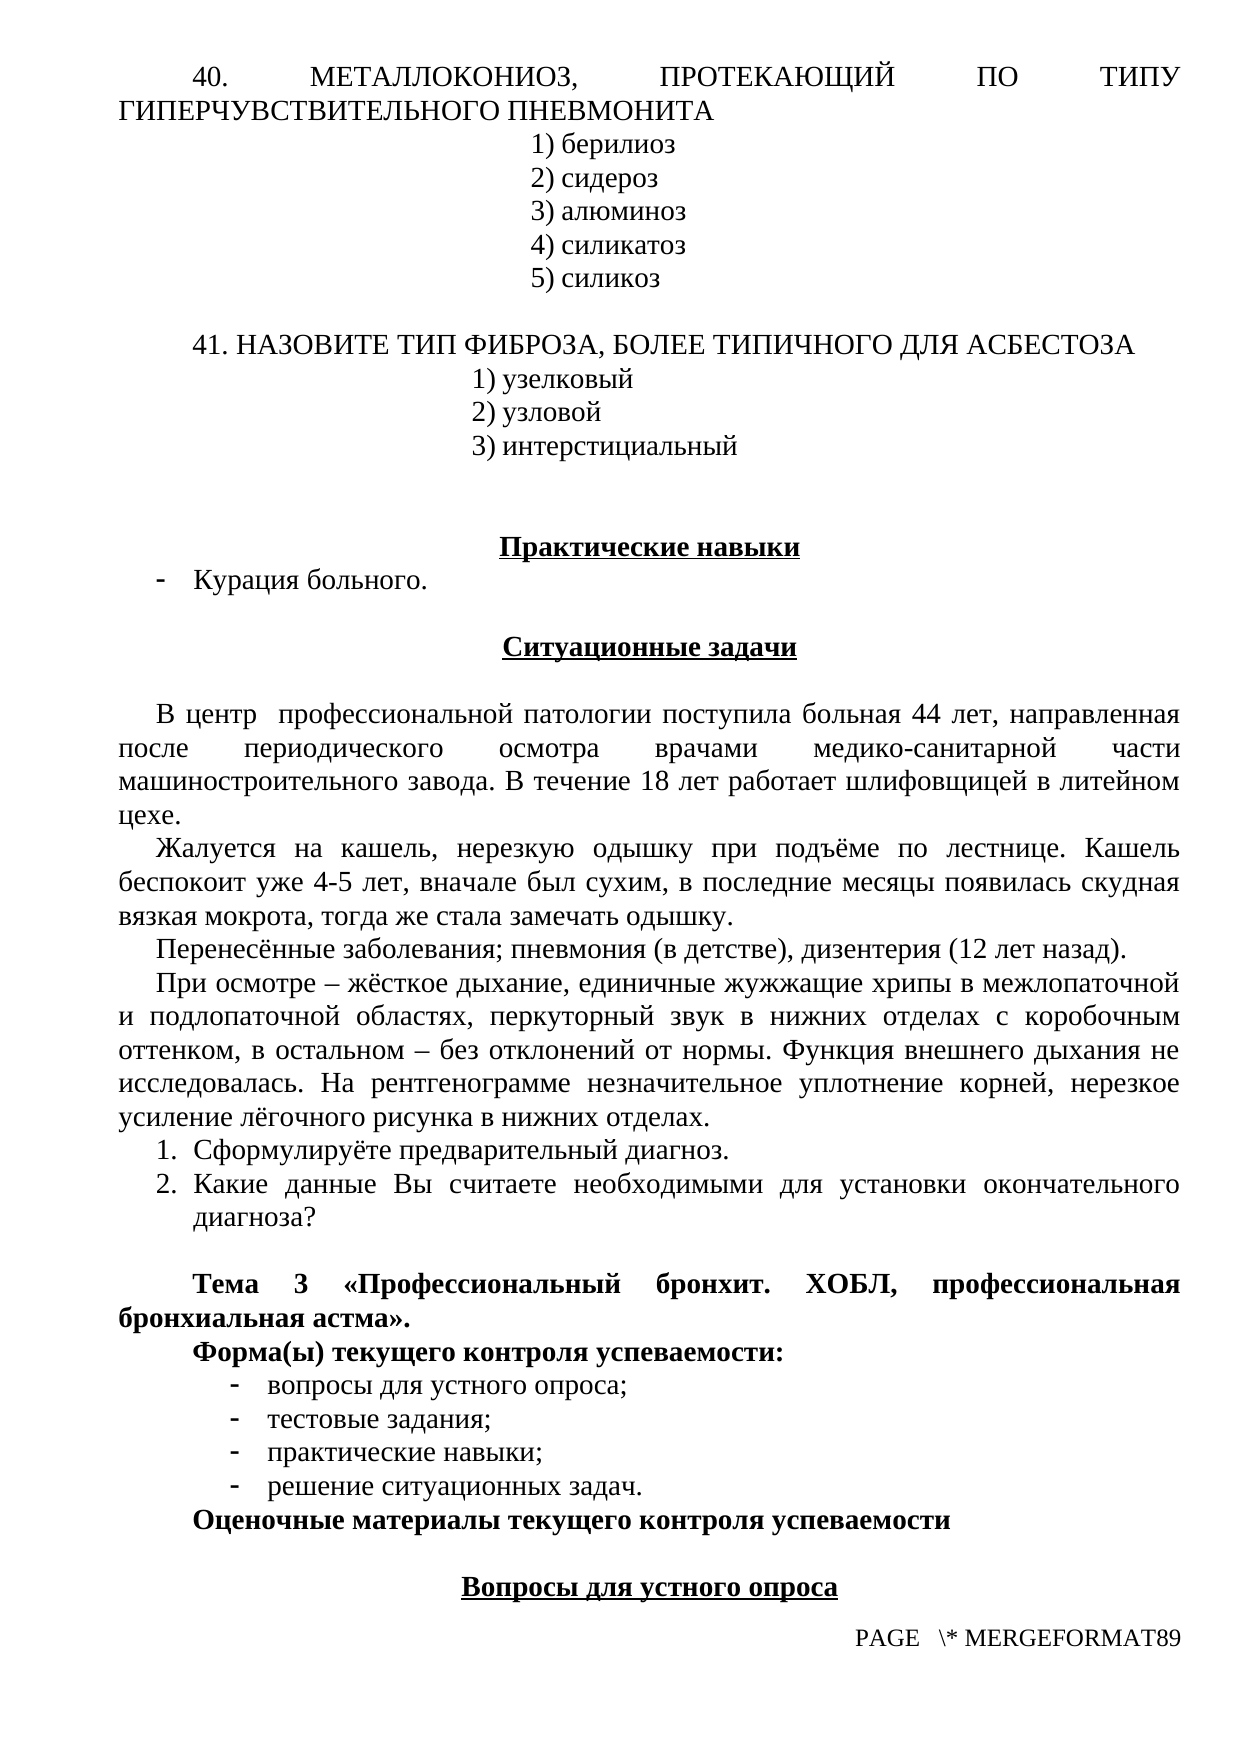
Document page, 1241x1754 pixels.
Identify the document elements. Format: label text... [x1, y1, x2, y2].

list узловой [471, 394, 1181, 428]
text Тема 3 «Профессиональный бронхит. ХОБЛ, профессиональная бронхиальная астма». [118, 1267, 1181, 1334]
list берилиоз [530, 126, 1181, 160]
list решение ситуационных задач. [229, 1468, 1181, 1502]
list Оценочные материалы текущего контроля успеваемости [192, 1502, 1181, 1535]
list Какие данные Вы считаете необходимыми для установки окончательного диагноза? [156, 1166, 1181, 1233]
text В центр профессиональной патологии поступила больная 44 лет, направленная после периодического осмотра врачами медико-санитарной части машиностроительного завода. В течение 18 лет работает шлифовщицей в литейном цехе. [118, 696, 1181, 831]
text При осмотре – жёсткое дыхание, единичные жужжащие хрипы в межлопаточной и подлопаточной областях, перкуторный звук в нижних отделах с коробочным оттенком, в остальном – без отклонений от нормы. Функция внешнего дыхания не исследовалась. На рентгенограмме незначительное уплотнение корней, нерезкое усиление лёгочного рисунка в нижних отделах. [118, 965, 1181, 1132]
text Вопросы для устного опроса [118, 1569, 1181, 1602]
text 41. НАЗОВИТЕ ТИП ФИБРОЗА, БОЛЕЕ ТИПИЧНОГО ДЛЯ АСБЕСТОЗА [118, 327, 1181, 361]
list сидероз [530, 160, 1181, 193]
list Сформулируёте предварительный диагноз. [156, 1132, 1181, 1166]
list Курация больного. [156, 562, 1181, 596]
text Форма(ы) текущего контроля успеваемости: [118, 1334, 1181, 1367]
text Жалуется на кашель, нерезкую одышку при подъёме по лестнице. Кашель беспокоит уже 4-5 лет, вначале был сухим, в последние месяцы появилась скудная вязкая мокрота, тогда же стала замечать одышку. [118, 831, 1181, 931]
list тестовые задания; [229, 1401, 1181, 1434]
list узелковый [471, 361, 1181, 394]
list алюминоз [530, 193, 1181, 227]
text Практические навыки [118, 529, 1181, 562]
list вопросы для устного опроса; [229, 1367, 1181, 1401]
list силикоз [530, 260, 1181, 294]
list силикатоз [530, 227, 1181, 260]
text 40. МЕТАЛЛОКОНИОЗ, ПРОТЕКАЮЩИЙ ПО ТИПУ ГИПЕРЧУВСТВИТЕЛЬНОГО ПНЕВМОНИТА [118, 59, 1181, 126]
text Перенесённые заболевания; пневмония (в детстве), дизентерия (12 лет назад). [118, 931, 1181, 965]
list практические навыки; [229, 1434, 1181, 1468]
list интерстициальный [471, 428, 1181, 462]
list Ситуационные задачи [118, 629, 1181, 663]
